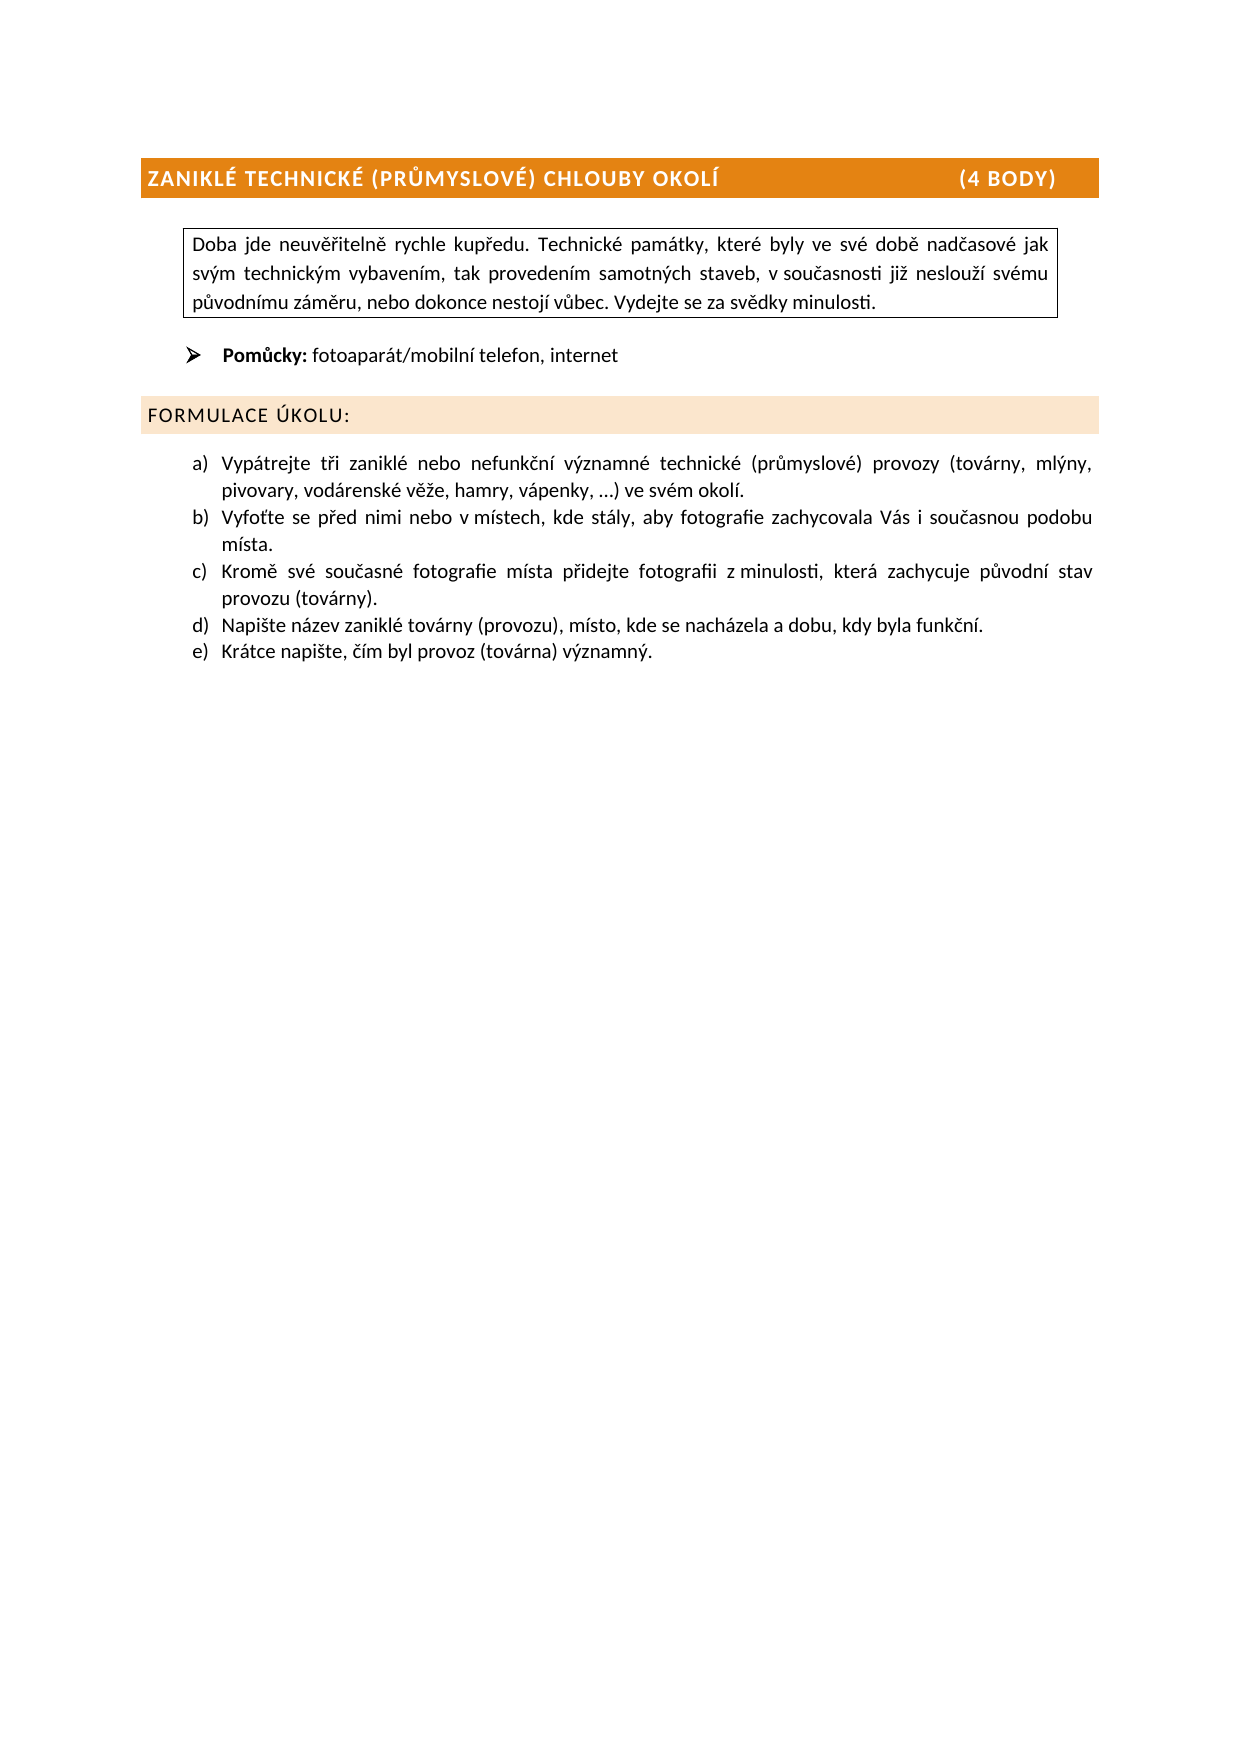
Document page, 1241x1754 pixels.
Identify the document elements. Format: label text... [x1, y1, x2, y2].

list Napište název zaniklé továrny (provozu), místo, kde se nacházela a dobu, kdy byla funkční. [192, 612, 1093, 637]
list Kromě své současné fotografie místa přidejte fotografii z minulosti, která zachycuje původní stav provozu (továrny). [192, 558, 1093, 610]
list Vyfoťte se před nimi nebo v místech, kde stály, aby fotografie zachycovala Vás i současnou podobu místa. [192, 504, 1093, 557]
list Vypátrejte tři zaniklé nebo nefunkční významné technické (průmyslové) provozy (továrny, mlýny, pivovary, vodárenské věže, hamry, vápenky, …) ve svém okolí. [192, 451, 1093, 503]
text Doba jde neuvěřitelně rychle kupředu. Technické památky, které byly ve své době nadčasové jak svým technickým vybavením, tak provedením samotných staveb, v současnosti již neslouží svému původnímu záměru, nebo dokonce nestojí vůbec. Vydejte se za svědky minulosti. [184, 229, 1057, 317]
subtitle Zaniklé technické (průmyslové) chlouby okolí (4 body) [148, 164, 1093, 192]
list Pomůcky: fotoaparát/mobilní telefon, internet [185, 342, 1093, 368]
list Krátce napište, čím byl provoz (továrna) významný. [192, 639, 1093, 664]
subtitle Formulace úkolu: [148, 403, 1093, 428]
